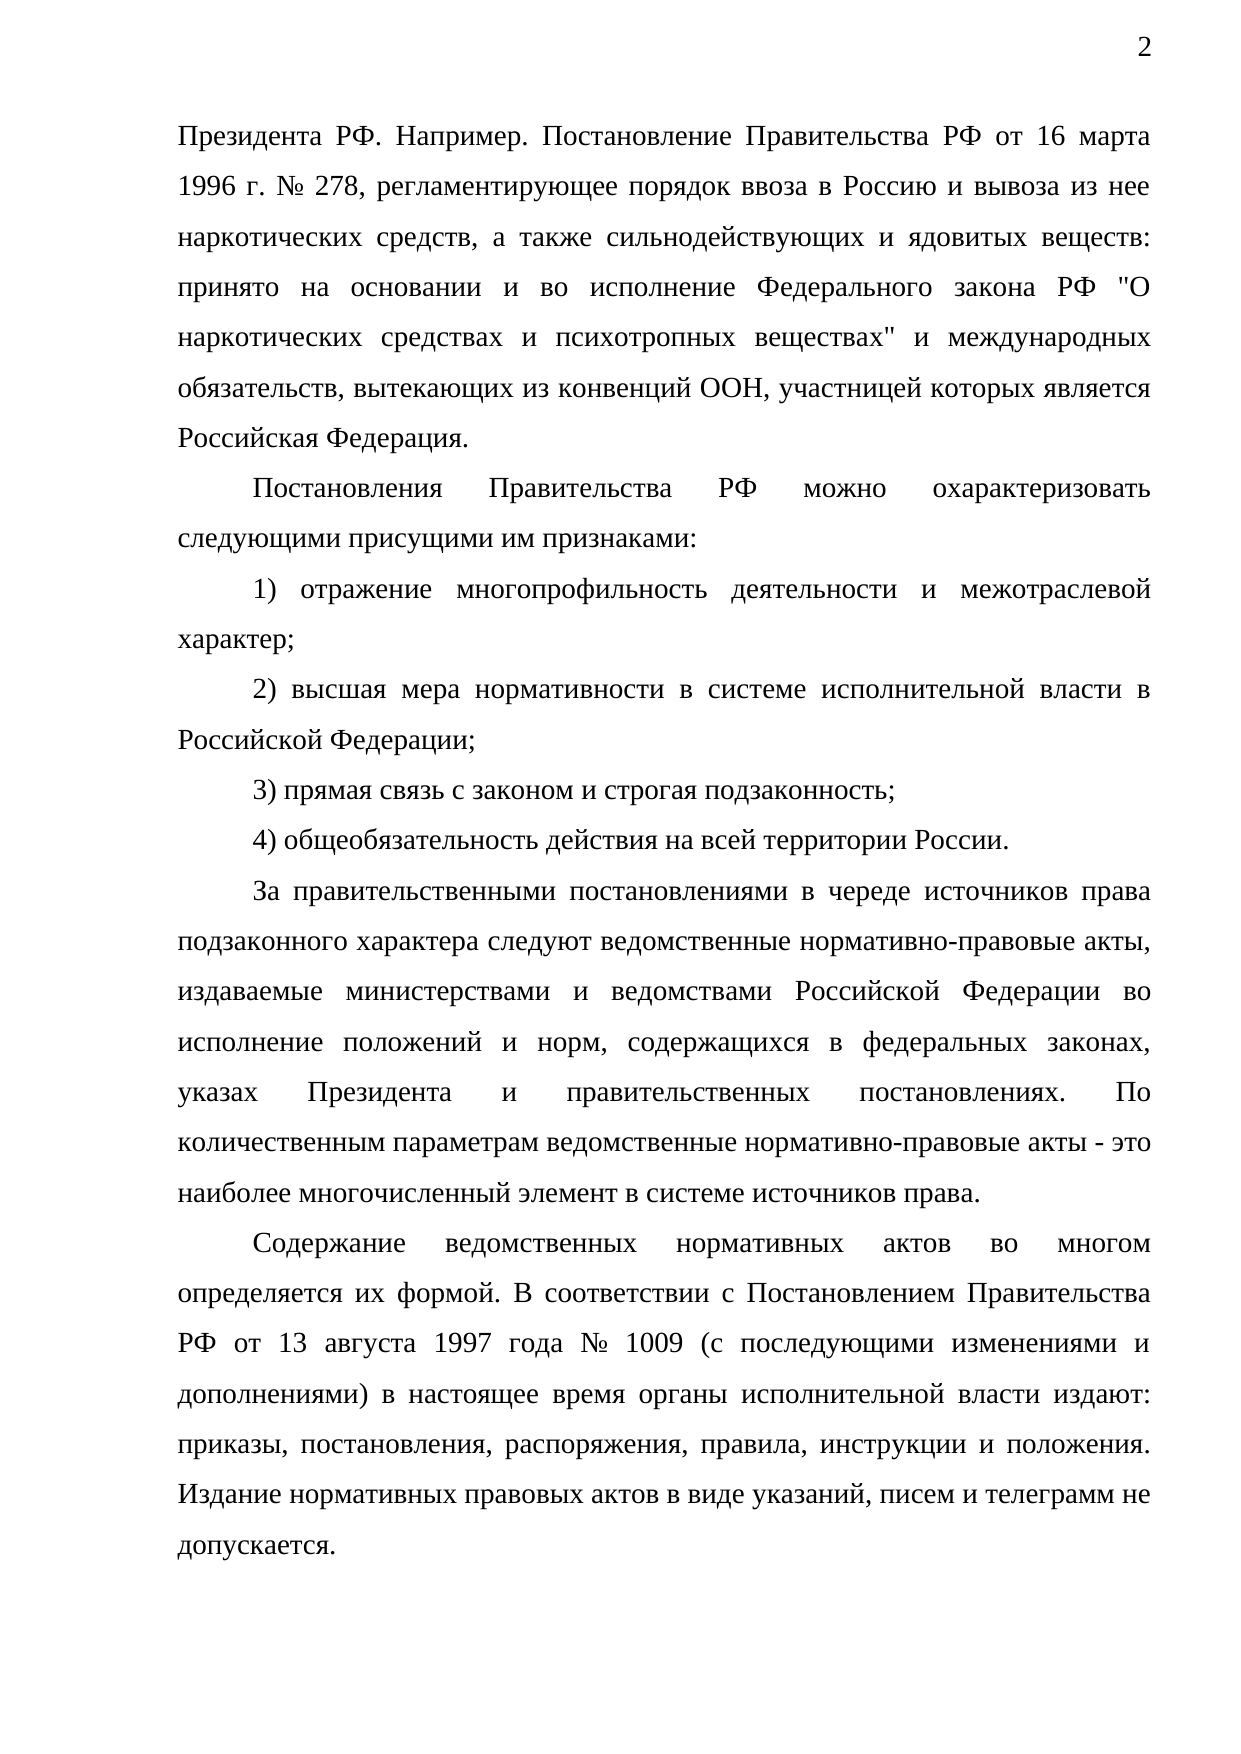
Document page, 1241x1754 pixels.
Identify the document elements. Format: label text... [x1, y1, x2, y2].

text 3) прямая связь с законом и строгая подзаконность; [177, 772, 1152, 806]
text 2) высшая мера нормативности в системе исполнительной власти в Российской Федерации; [177, 672, 1152, 755]
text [177, 118, 1152, 453]
text Постановления Правительства РФ можно охарактеризовать следующими присущими им признаками: [177, 470, 1152, 554]
text 4) общеобязательность действия на всей территории России. [177, 822, 1152, 856]
text Содержание ведомственных нормативных актов во многом определяется их формой. В соответствии с Постановлением Правительства РФ от 13 августа 1997 года № 1009 (с последующими изменениями и дополнениями) в настоящее время органы исполнительной власти издают: приказы, постановления, распоряжения, правила, инструкции и положения. Издание нормативных правовых актов в виде указаний, писем и телеграмм не допускается. [177, 1225, 1152, 1560]
text За правительственными постановлениями в череде источников права подзаконного характера следуют ведомственные нормативно-правовые акты, издаваемые министерствами и ведомствами Российской Федерации во исполнение положений и норм, содержащихся в федеральных законах, указах Президента и правительственных постановлениях. По количественным параметрам ведомственные нормативно-правовые акты - это наиболее многочисленный элемент в системе источников права. [177, 873, 1152, 1208]
text 1) отражение многопрофильность деятельности и межотраслевой характер; [177, 571, 1152, 655]
